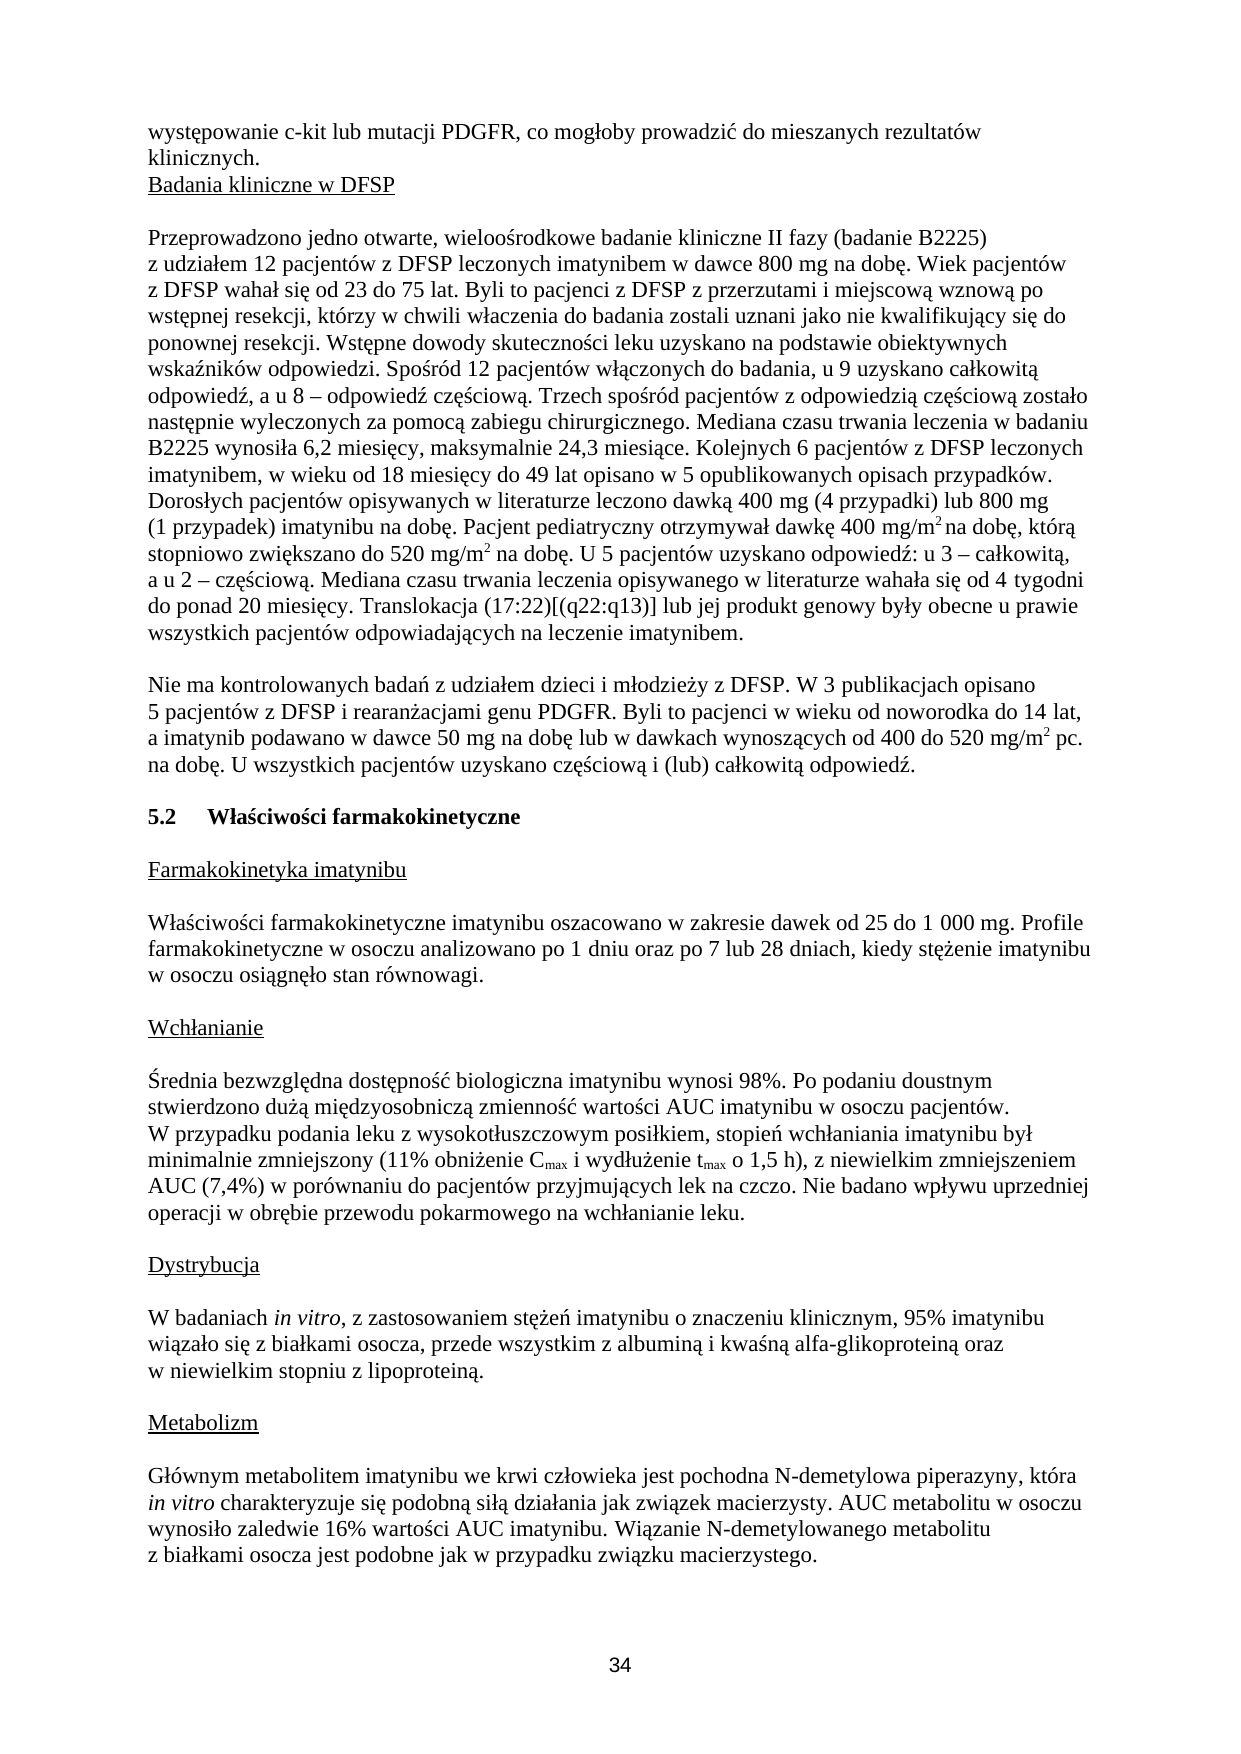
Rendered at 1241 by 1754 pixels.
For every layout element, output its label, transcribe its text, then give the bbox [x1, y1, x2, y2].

text Przeprowadzono jedno otwarte, wieloośrodkowe badanie kliniczne II fazy (badanie B2225) [148, 223, 1092, 250]
text z udziałem 12 pacjentów z DFSP leczonych imatynibem w dawce 800 mg na dobę. Wiek pacjentów [148, 250, 1092, 276]
text Badania kliniczne w DFSP [148, 171, 1092, 197]
text a u 2 – częściową. Mediana czasu trwania leczenia opisywanego w literaturze wahała się od 4 tygodni do ponad 20 miesięcy. Translokacja (17:22)[(q22:q13)] lub jej produkt genowy były obecne u prawie wszystkich pacjentów odpowiadających na leczenie imatynibem. [148, 566, 1092, 645]
text Dystrybucja [148, 1251, 1092, 1278]
text Metabolizm [148, 1409, 1092, 1436]
text Farmakokinetyka imatynibu [148, 856, 1092, 882]
text Wchłanianie [148, 1014, 1092, 1041]
text w niewielkim stopniu z lipoproteiną. [148, 1357, 1092, 1383]
text z białkami osocza jest podobne jak w przypadku związku macierzystego. [148, 1541, 1092, 1568]
text Właściwości farmakokinetyczne imatynibu oszacowano w zakresie dawek od 25 do 1 000 mg. Profile farmakokinetyczne w osoczu analizowano po 1 dniu oraz po 7 lub 28 dniach, kiedy stężenie imatynibu w osoczu osiągnęło stan równowagi. [148, 909, 1092, 988]
text z DFSP wahał się od 23 do 75 lat. Byli to pacjenci z DFSP z przerzutami i miejscową wznową po wstępnej resekcji, którzy w chwili właczenia do badania zostali uznani jako nie kwalifikujący się do ponownej resekcji. Wstępne dowody skuteczności leku uzyskano na podstawie obiektywnych wskaźników odpowiedzi. Spośród 12 pacjentów włączonych do badania, u 9 uzyskano całkowitą odpowiedź, a u 8 – odpowiedź częściową. Trzech spośród pacjentów z odpowiedzią częściową zostało następnie wyleczonych za pomocą zabiegu chirurgicznego. Mediana czasu trwania leczenia w badaniu B2225 wynosiła 6,2 miesięcy, maksymalnie 24,3 miesiące. Kolejnych 6 pacjentów z DFSP leczonych imatynibem, w wieku od 18 miesięcy do 49 lat opisano w 5 opublikowanych opisach przypadków. Dorosłych pacjentów opisywanych w literaturze leczono dawką 400 mg (4 przypadki) lub 800 mg (1 przypadek) imatynibu na dobę. Pacjent pediatryczny otrzymywał dawkę 400 mg/m2 na dobę, którą stopniowo zwiększano do 520 mg/m2 na dobę. U 5 pacjentów uzyskano odpowiedź: u 3 – całkowitą, [148, 276, 1092, 566]
text W przypadku podania leku z wysokotłuszczowym posiłkiem, stopień wchłaniania imatynibu był minimalnie zmniejszony (11% obniżenie Cmax i wydłużenie tmax o 1,5 h), z niewielkim zmniejszeniem AUC (7,4%) w porównaniu do pacjentów przyjmujących lek na czczo. Nie badano wpływu uprzedniej operacji w obrębie przewodu pokarmowego na wchłanianie leku. [148, 1119, 1092, 1225]
text 5.2 Właściwości farmakokinetyczne [148, 803, 1092, 830]
text Głównym metabolitem imatynibu we krwi człowieka jest pochodna N-demetylowa piperazyny, która in vitro charakteryzuje się podobną siłą działania jak związek macierzysty. AUC metabolitu w osoczu wynosiło zaledwie 16% wartości AUC imatynibu. Wiązanie N-demetylowanego metabolitu [148, 1462, 1092, 1541]
text Średnia bezwzględna dostępność biologiczna imatynibu wynosi 98%. Po podaniu doustnym stwierdzono dużą międzyosobniczą zmienność wartości AUC imatynibu w osoczu pacjentów. [148, 1067, 1092, 1119]
text W badaniach in vitro, z zastosowaniem stężeń imatynibu o znaczeniu klinicznym, 95% imatynibu wiązało się z białkami osocza, przede wszystkim z albuminą i kwaśną alfa-glikoproteiną oraz [148, 1304, 1092, 1357]
text Nie ma kontrolowanych badań z udziałem dzieci i młodzieży z DFSP. W 3 publikacjach opisano 5 pacjentów z DFSP i rearanżacjami genu PDGFR. Byli to pacjenci w wieku od noworodka do 14 lat, a imatynib podawano w dawce 50 mg na dobę lub w dawkach wynoszących od 400 do 520 mg/m2 pc. na dobę. U wszystkich pacjentów uzyskano częściową i (lub) całkowitą odpowiedź. [148, 672, 1092, 777]
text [148, 118, 1092, 171]
